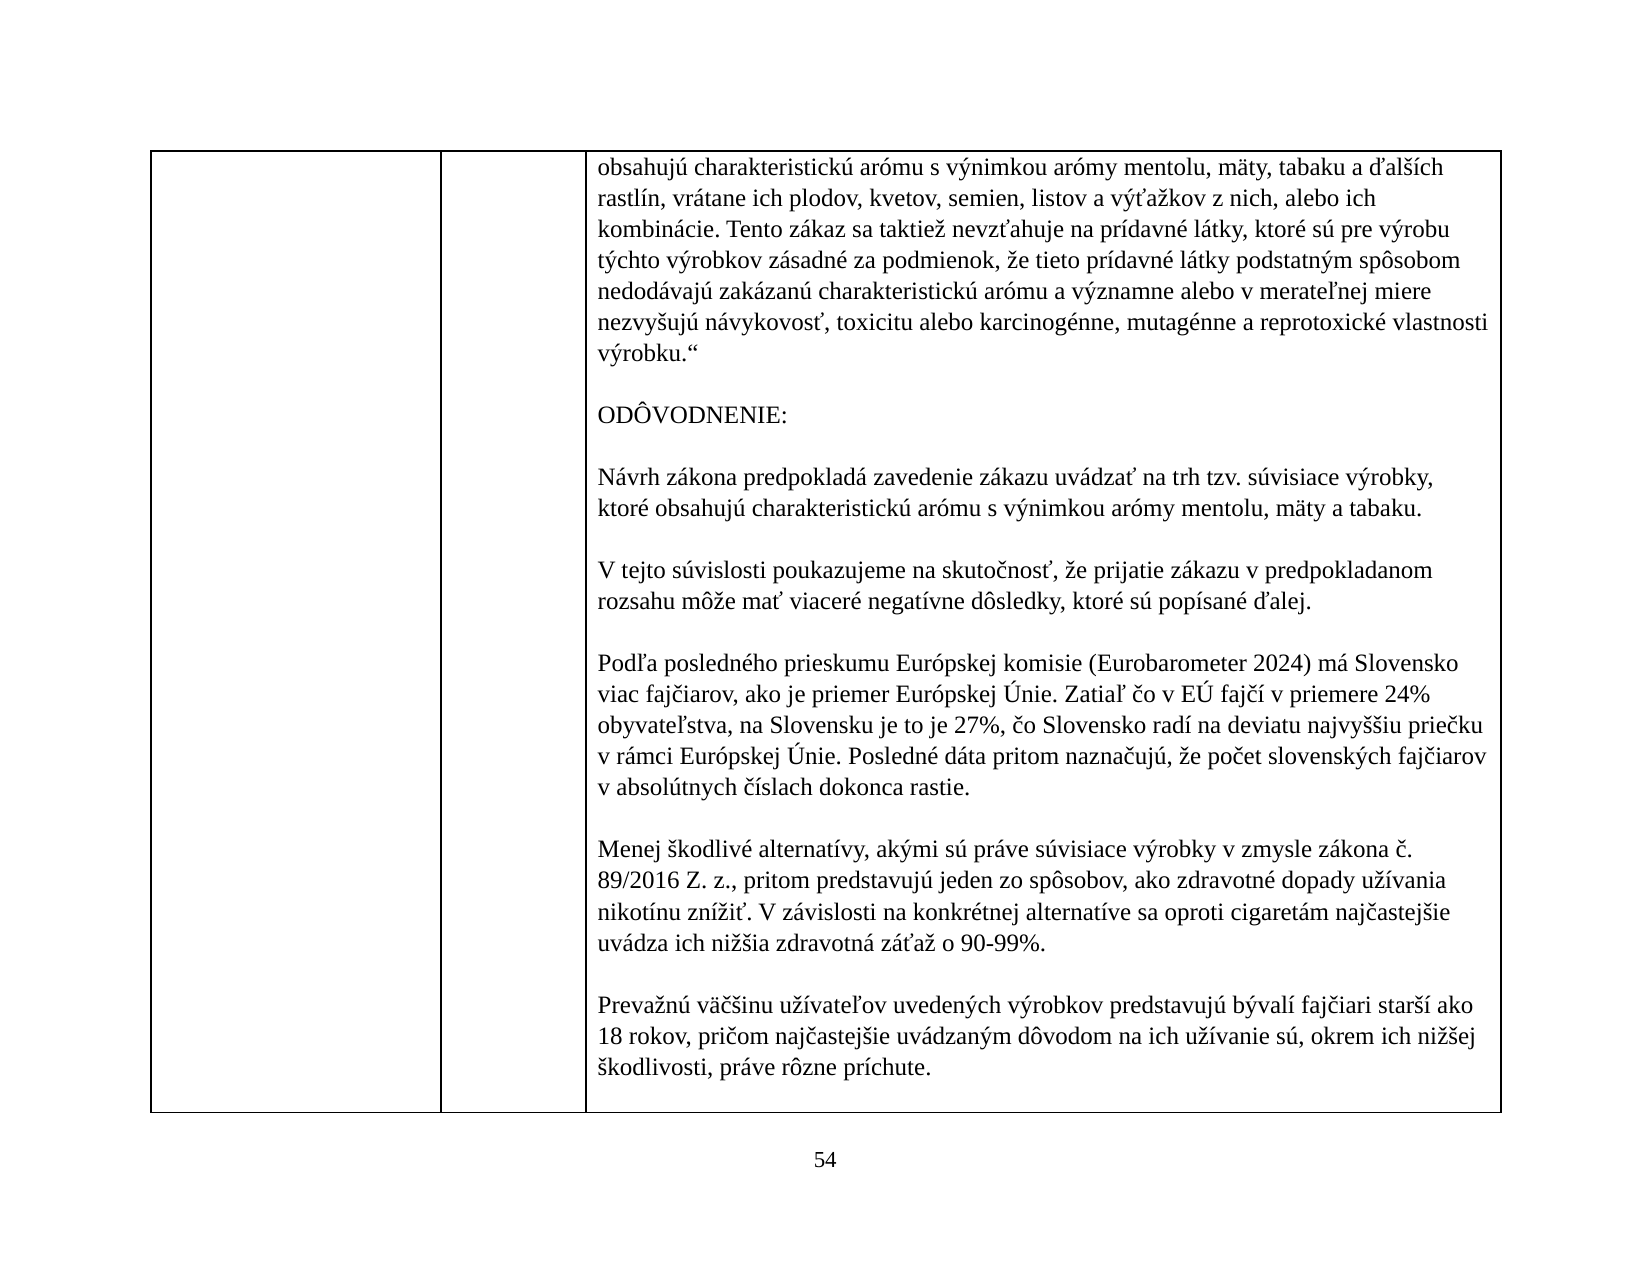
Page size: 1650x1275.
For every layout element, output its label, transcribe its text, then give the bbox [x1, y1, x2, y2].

table_cell O [442, 152, 585, 1112]
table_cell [587, 152, 1500, 1112]
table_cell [152, 152, 440, 1112]
